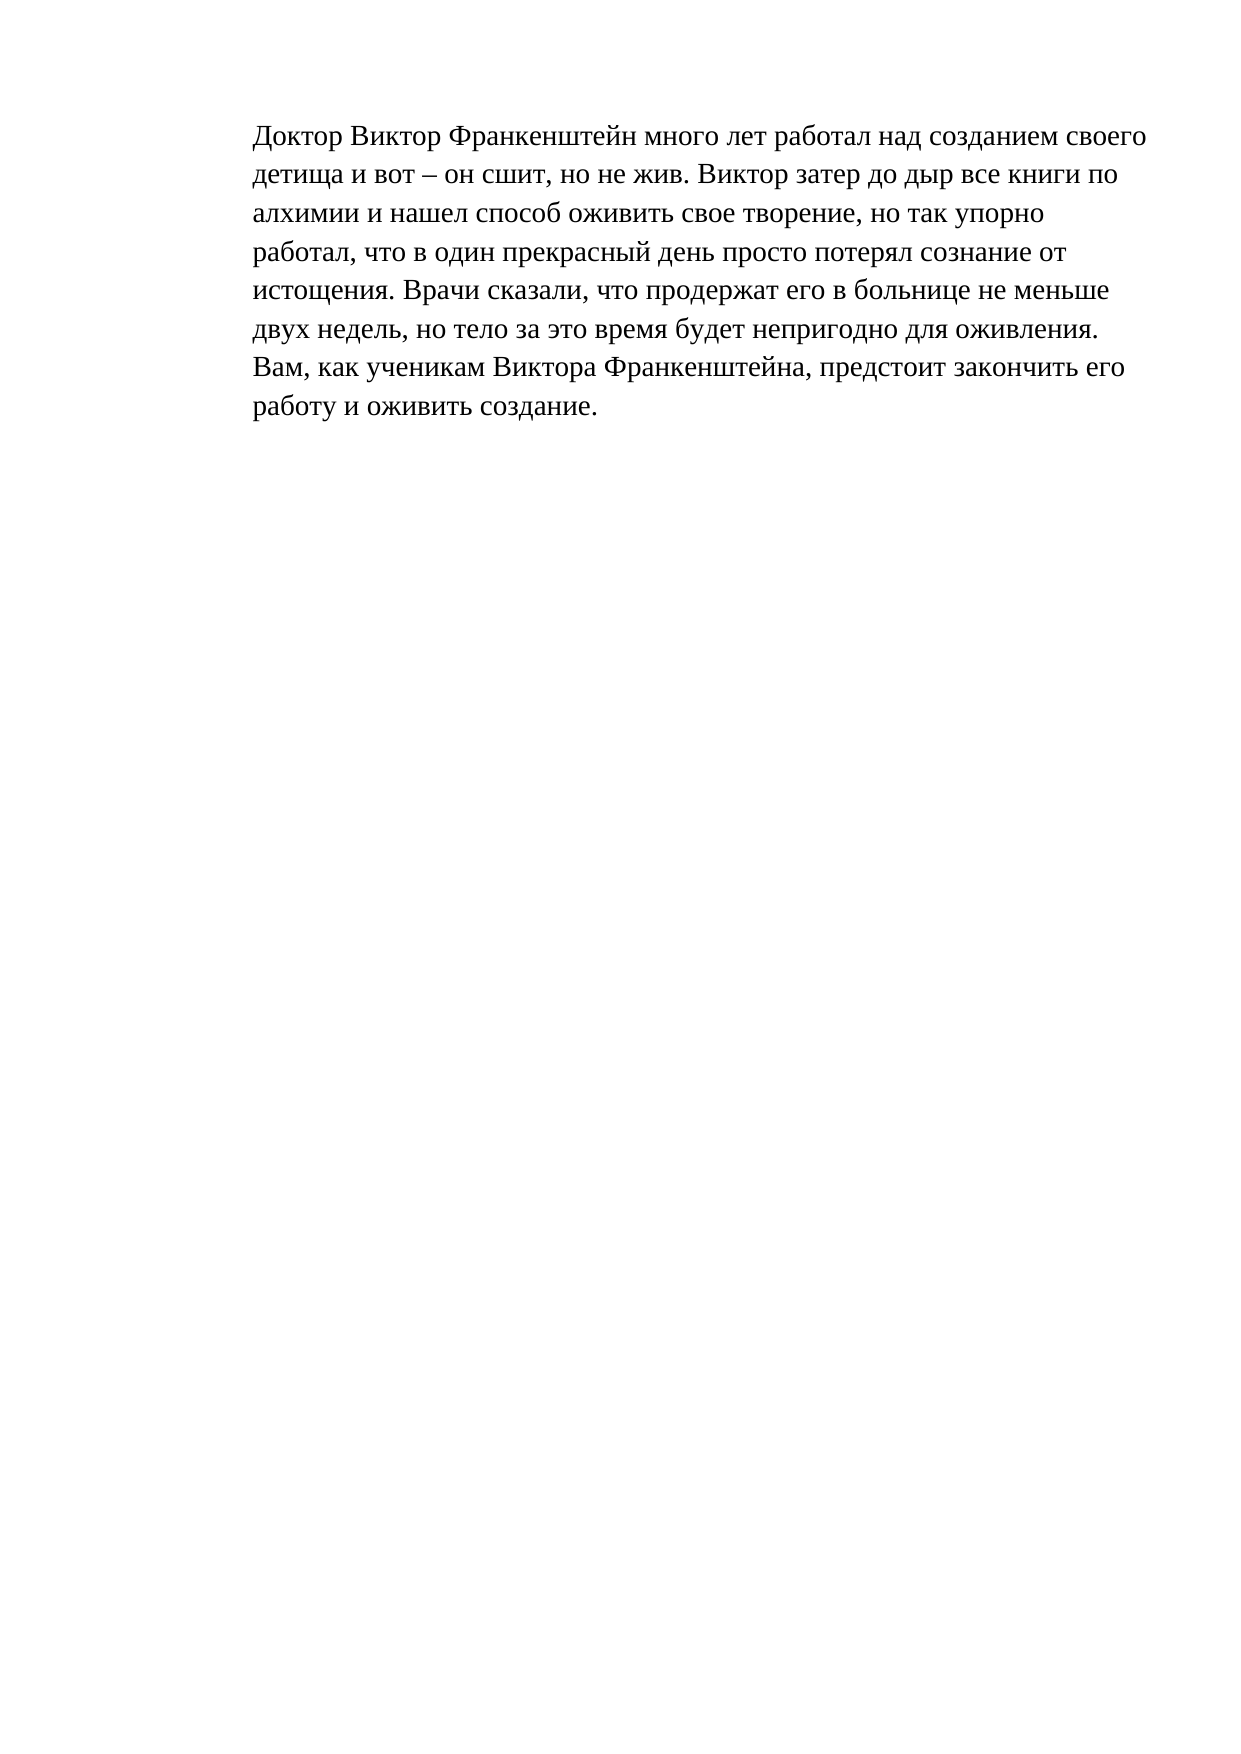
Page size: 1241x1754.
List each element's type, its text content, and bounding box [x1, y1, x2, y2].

list Доктор Виктор Франкенштейн много лет работал над созданием своего детища и вот – он сшит, но не жив. Виктор затер до дыр все книги по алхимии и нашел способ оживить свое творение, но так упорно работал, что в один прекрасный день просто потерял сознание от истощения. Врачи сказали, что продержат его в больнице не меньше двух недель, но тело за это время будет непригодно для оживления. Вам, как ученикам Виктора Франкенштейна, предстоит закончить его работу и оживить создание. [252, 118, 1152, 421]
